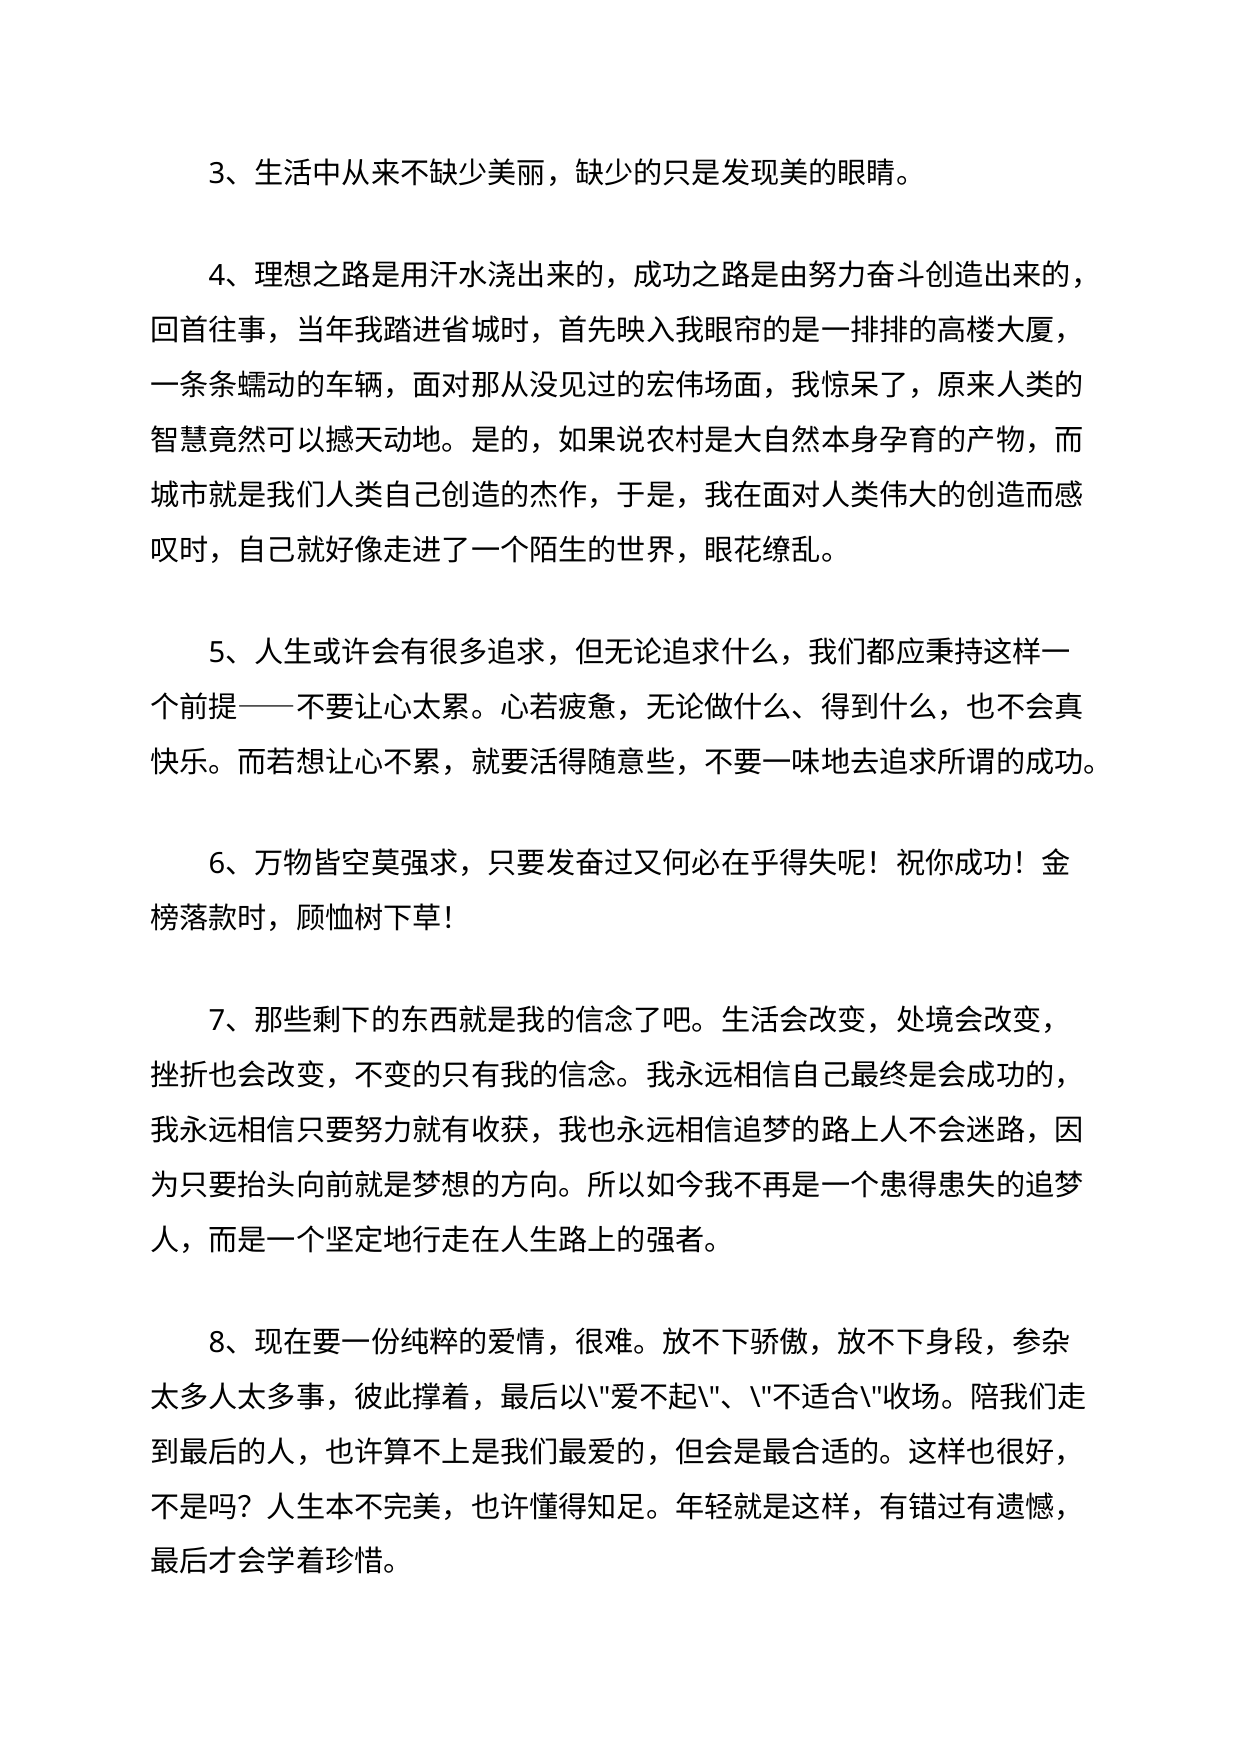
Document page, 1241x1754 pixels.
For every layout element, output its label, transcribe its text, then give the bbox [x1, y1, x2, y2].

text 8、现在要一份纯粹的爱情，很难。放不下骄傲，放不下身段，参杂太多人太多事，彼此撑着，最后以\"爱不起\"、\"不适合\"收场。陪我们走到最后的人，也许算不上是我们最爱的，但会是最合适的。这样也很好，不是吗？人生本不完美，也许懂得知足。年轻就是这样，有错过有遗憾，最后才会学着珍惜。 [150, 1318, 1090, 1580]
text 5、人生或许会有很多追求，但无论追求什么，我们都应秉持这样一个前提——不要让心太累。心若疲惫，无论做什么、得到什么，也不会真快乐。而若想让心不累，就要活得随意些，不要一味地去追求所谓的成功。 [150, 628, 1090, 781]
text 4、理想之路是用汗水浇出来的，成功之路是由努力奋斗创造出来的，回首往事，当年我踏进省城时，首先映入我眼帘的是一排排的高楼大厦，一条条蠕动的车辆，面对那从没见过的宏伟场面，我惊呆了，原来人类的智慧竟然可以撼天动地。是的，如果说农村是大自然本身孕育的产物，而城市就是我们人类自己创造的杰作，于是，我在面对人类伟大的创造而感叹时，自己就好像走进了一个陌生的世界，眼花缭乱。 [150, 252, 1090, 569]
text 3、生活中从来不缺少美丽，缺少的只是发现美的眼睛。 [150, 150, 1090, 192]
text 6、万物皆空莫强求，只要发奋过又何必在乎得失呢！祝你成功！金榜落款时，顾恤树下草！ [150, 840, 1090, 937]
text 7、那些剩下的东西就是我的信念了吧。生活会改变，处境会改变，挫折也会改变，不变的只有我的信念。我永远相信自己最终是会成功的，我永远相信只要努力就有收获，我也永远相信追梦的路上人不会迷路，因为只要抬头向前就是梦想的方向。所以如今我不再是一个患得患失的追梦人，而是一个坚定地行走在人生路上的强者。 [150, 997, 1090, 1259]
